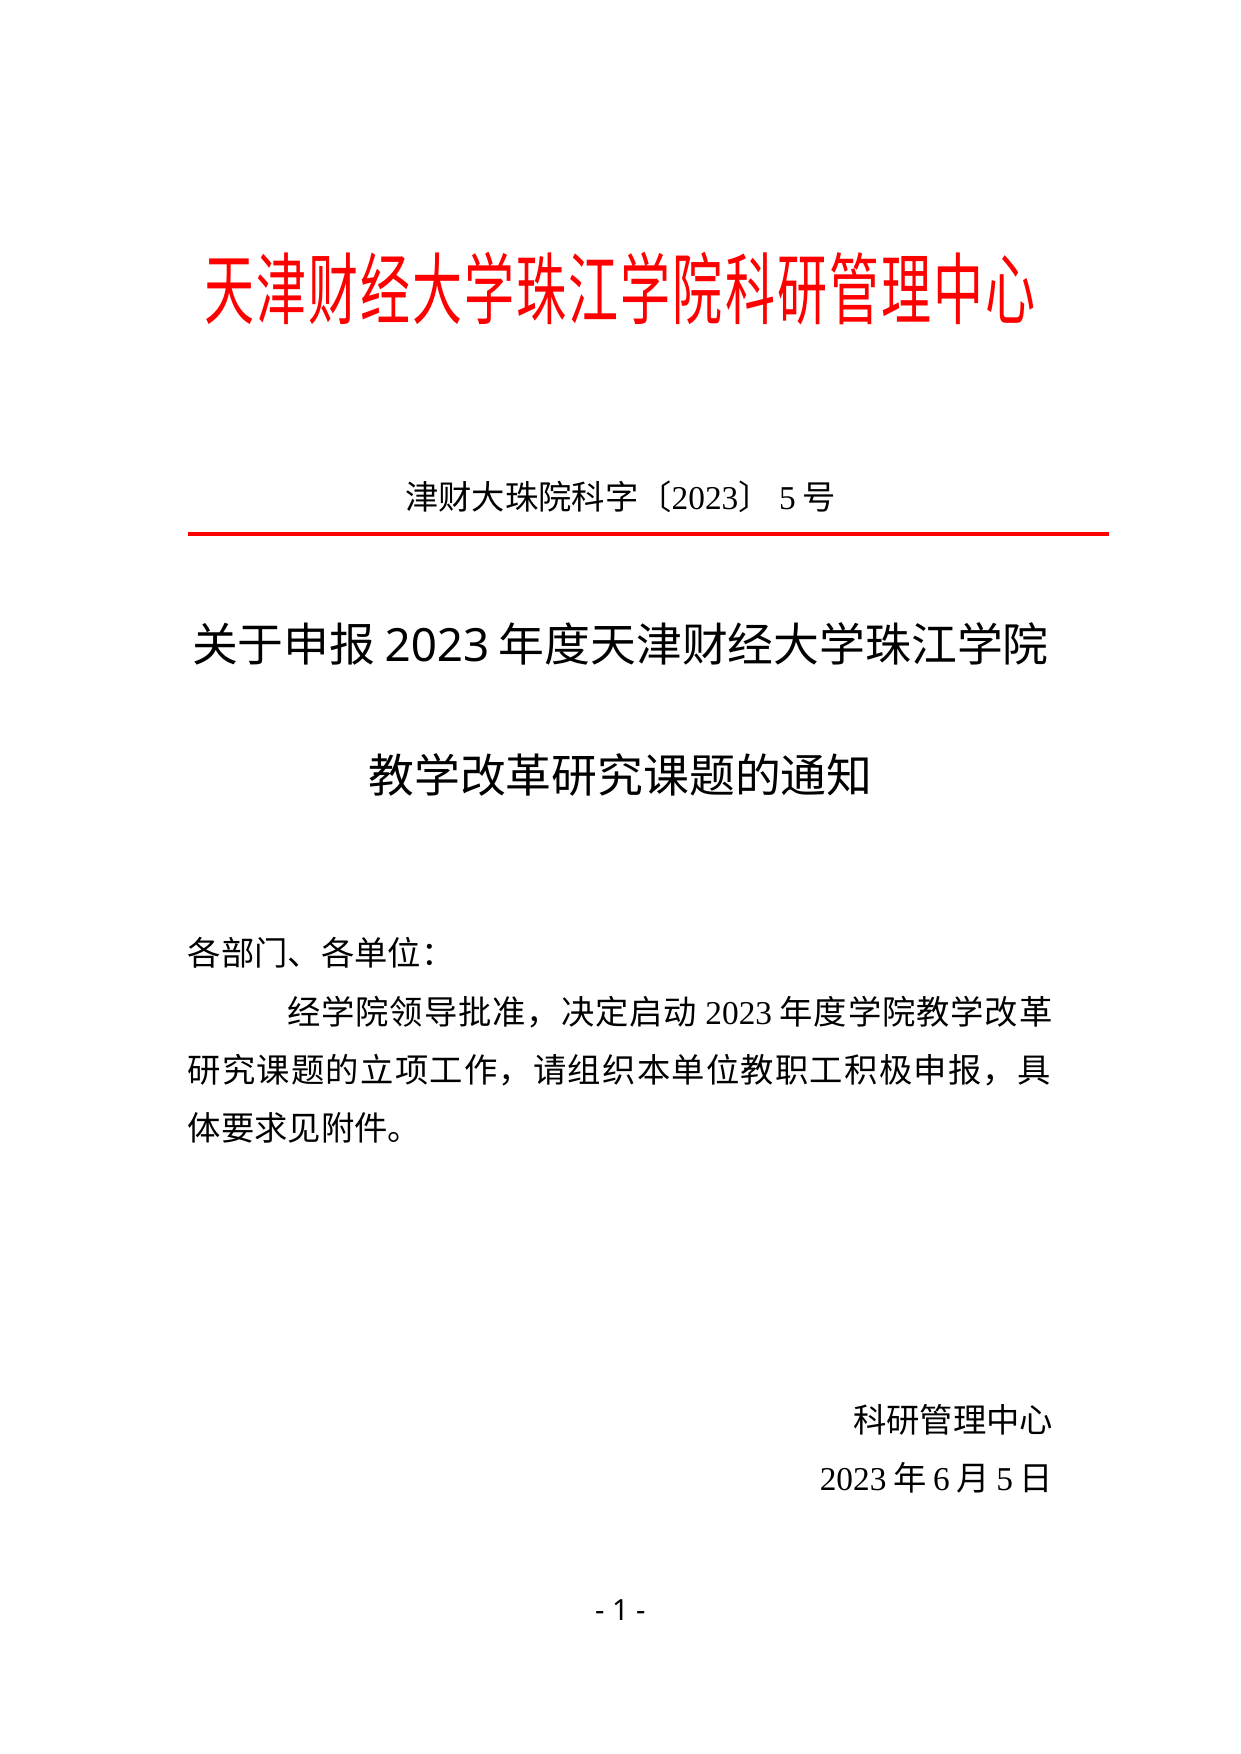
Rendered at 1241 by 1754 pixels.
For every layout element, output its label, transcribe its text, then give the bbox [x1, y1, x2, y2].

text 科研管理中心 [187, 1386, 1053, 1444]
text 关于申报2023年度天津财经大学珠江学院 [187, 593, 1053, 690]
text 2023年6月5日 [187, 1444, 1053, 1502]
text 经学院领导批准，决定启动2023年度学院教学改革研究课题的立项工作，请组织本单位教职工积极申报，具体要求见附件。 [187, 977, 1053, 1152]
text 各部门、各单位： [187, 919, 1053, 977]
text 天津财经大学珠江学院科研管理中心 [187, 220, 1053, 350]
text 津财大珠院科字〔2023〕 5号 [187, 463, 1053, 528]
text 教学改革研究课题的通知 [187, 723, 1053, 821]
